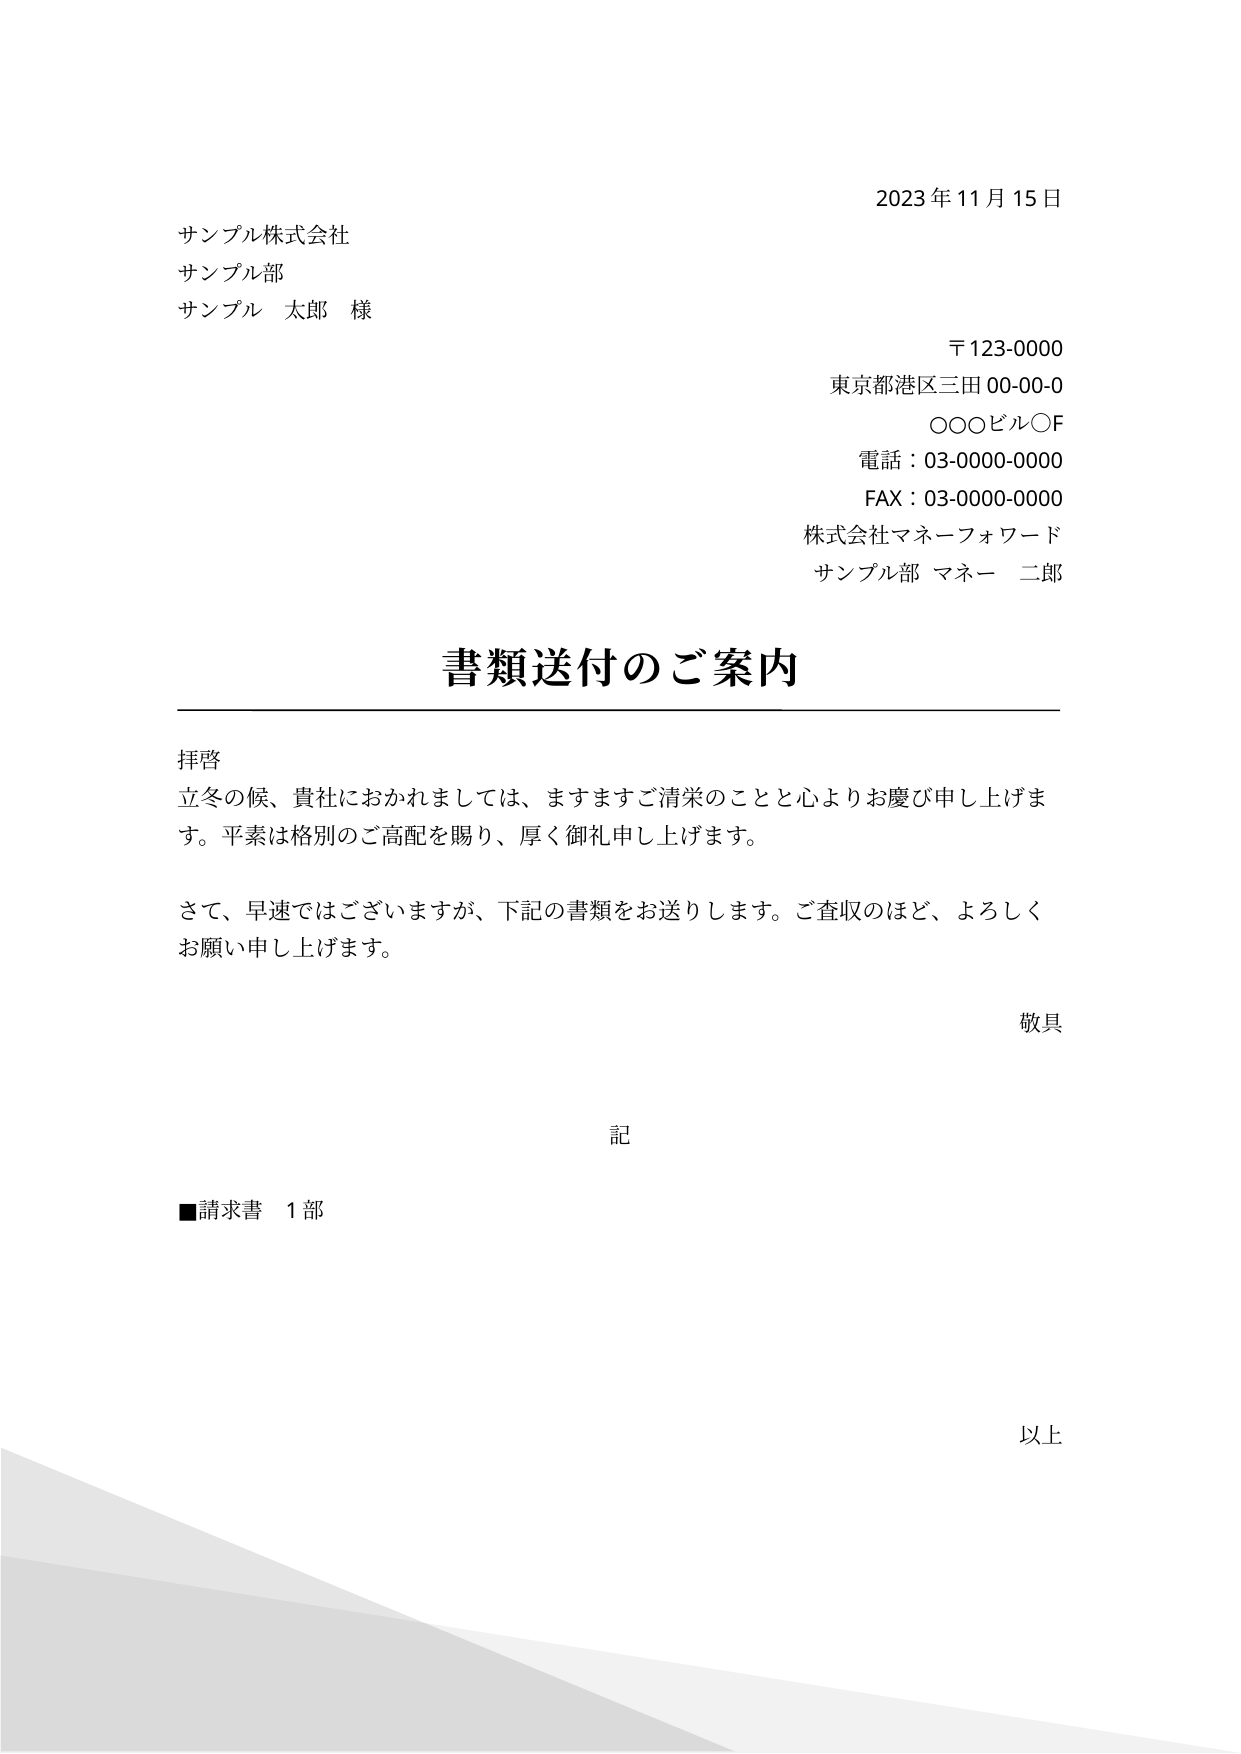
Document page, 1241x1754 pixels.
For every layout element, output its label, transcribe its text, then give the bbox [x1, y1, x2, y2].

text ■請求書 1部 [177, 1191, 1063, 1228]
text ○○○ビル○F [177, 403, 1063, 441]
text 記 [177, 1116, 1063, 1153]
text FAX：03-0000-0000 [177, 478, 1063, 516]
text さて、早速ではございますが、下記の書類をお送りします。ご査収のほど、よろしくお願い申し上げます。 [177, 891, 1063, 966]
text サンプル株式会社 [177, 216, 1063, 253]
text サンプル 太郎 様 [177, 291, 1063, 328]
text 立冬の候、貴社におかれましては、ますますご清栄のことと心よりお慶び申し上げます。平素は格別のご高配を賜り、厚く御礼申し上げます。 [177, 778, 1063, 853]
text 〒123-0000 [177, 328, 1063, 366]
text 東京都港区三田00-00-0 [177, 366, 1063, 403]
text 書類送付のご案内 [177, 628, 1063, 703]
text 拝啓 [177, 741, 1063, 778]
text サンプル部 [177, 253, 1063, 291]
text サンプル部 マネー 二郎 [177, 553, 1063, 591]
text 2023年11月15日 [177, 178, 1063, 216]
text 株式会社マネーフォワード [177, 516, 1063, 553]
text 電話：03-0000-0000 [177, 441, 1063, 478]
text 以上 [177, 1416, 1063, 1453]
text 敬具 [177, 1003, 1063, 1041]
